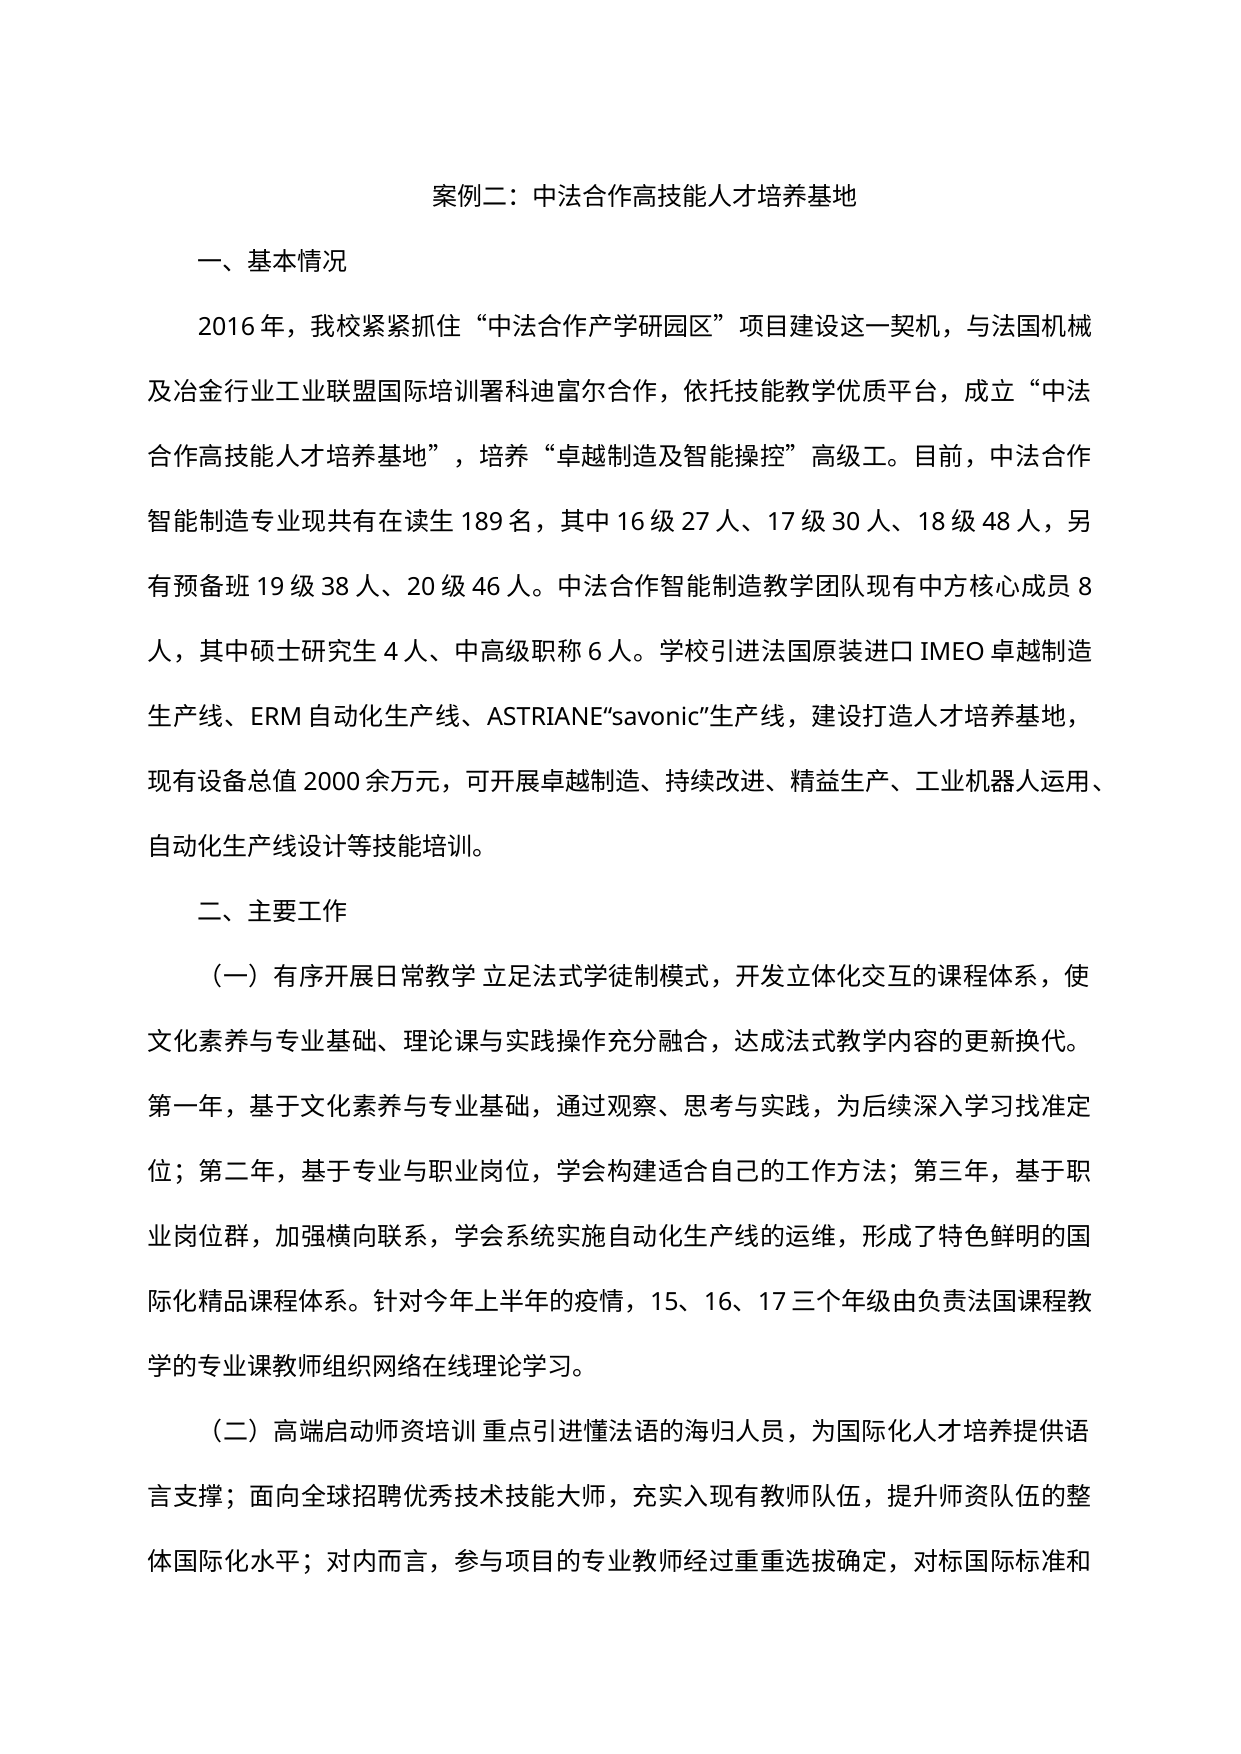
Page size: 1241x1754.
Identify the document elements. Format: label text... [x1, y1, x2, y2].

text 案例二：中法合作高技能人才培养基地 [148, 162, 1092, 227]
text 2016年，我校紧紧抓住“中法合作产学研园区”项目建设这一契机，与法国机械及冶金行业工业联盟国际培训署科迪富尔合作，依托技能教学优质平台，成立“中法合作高技能人才培养基地”，培养“卓越制造及智能操控”高级工。目前，中法合作智能制造专业现共有在读生189名，其中16级27人、17级30人、18级48人，另有预备班19级38人、20级46人。中法合作智能制造教学团队现有中方核心成员8人，其中硕士研究生4人、中高级职称6人。学校引进法国原装进口IMEO卓越制造生产线、ERM自动化生产线、ASTRIANE“savonic”生产线，建设打造人才培养基地，现有设备总值2000余万元，可开展卓越制造、持续改进、精益生产、工业机器人运用、自动化生产线设计等技能培训。 [148, 292, 1092, 877]
text 一、基本情况 [148, 227, 1092, 292]
text （一）有序开展日常教学 立足法式学徒制模式，开发立体化交互的课程体系，使文化素养与专业基础、理论课与实践操作充分融合，达成法式教学内容的更新换代。第一年，基于文化素养与专业基础，通过观察、思考与实践，为后续深入学习找准定位；第二年，基于专业与职业岗位，学会构建适合自己的工作方法；第三年，基于职业岗位群，加强横向联系，学会系统实施自动化生产线的运维，形成了特色鲜明的国际化精品课程体系。针对今年上半年的疫情，15、16、17三个年级由负责法国课程教学的专业课教师组织网络在线理论学习。 [148, 942, 1092, 1397]
text 二、主要工作 [148, 877, 1092, 942]
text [148, 1397, 1092, 1592]
